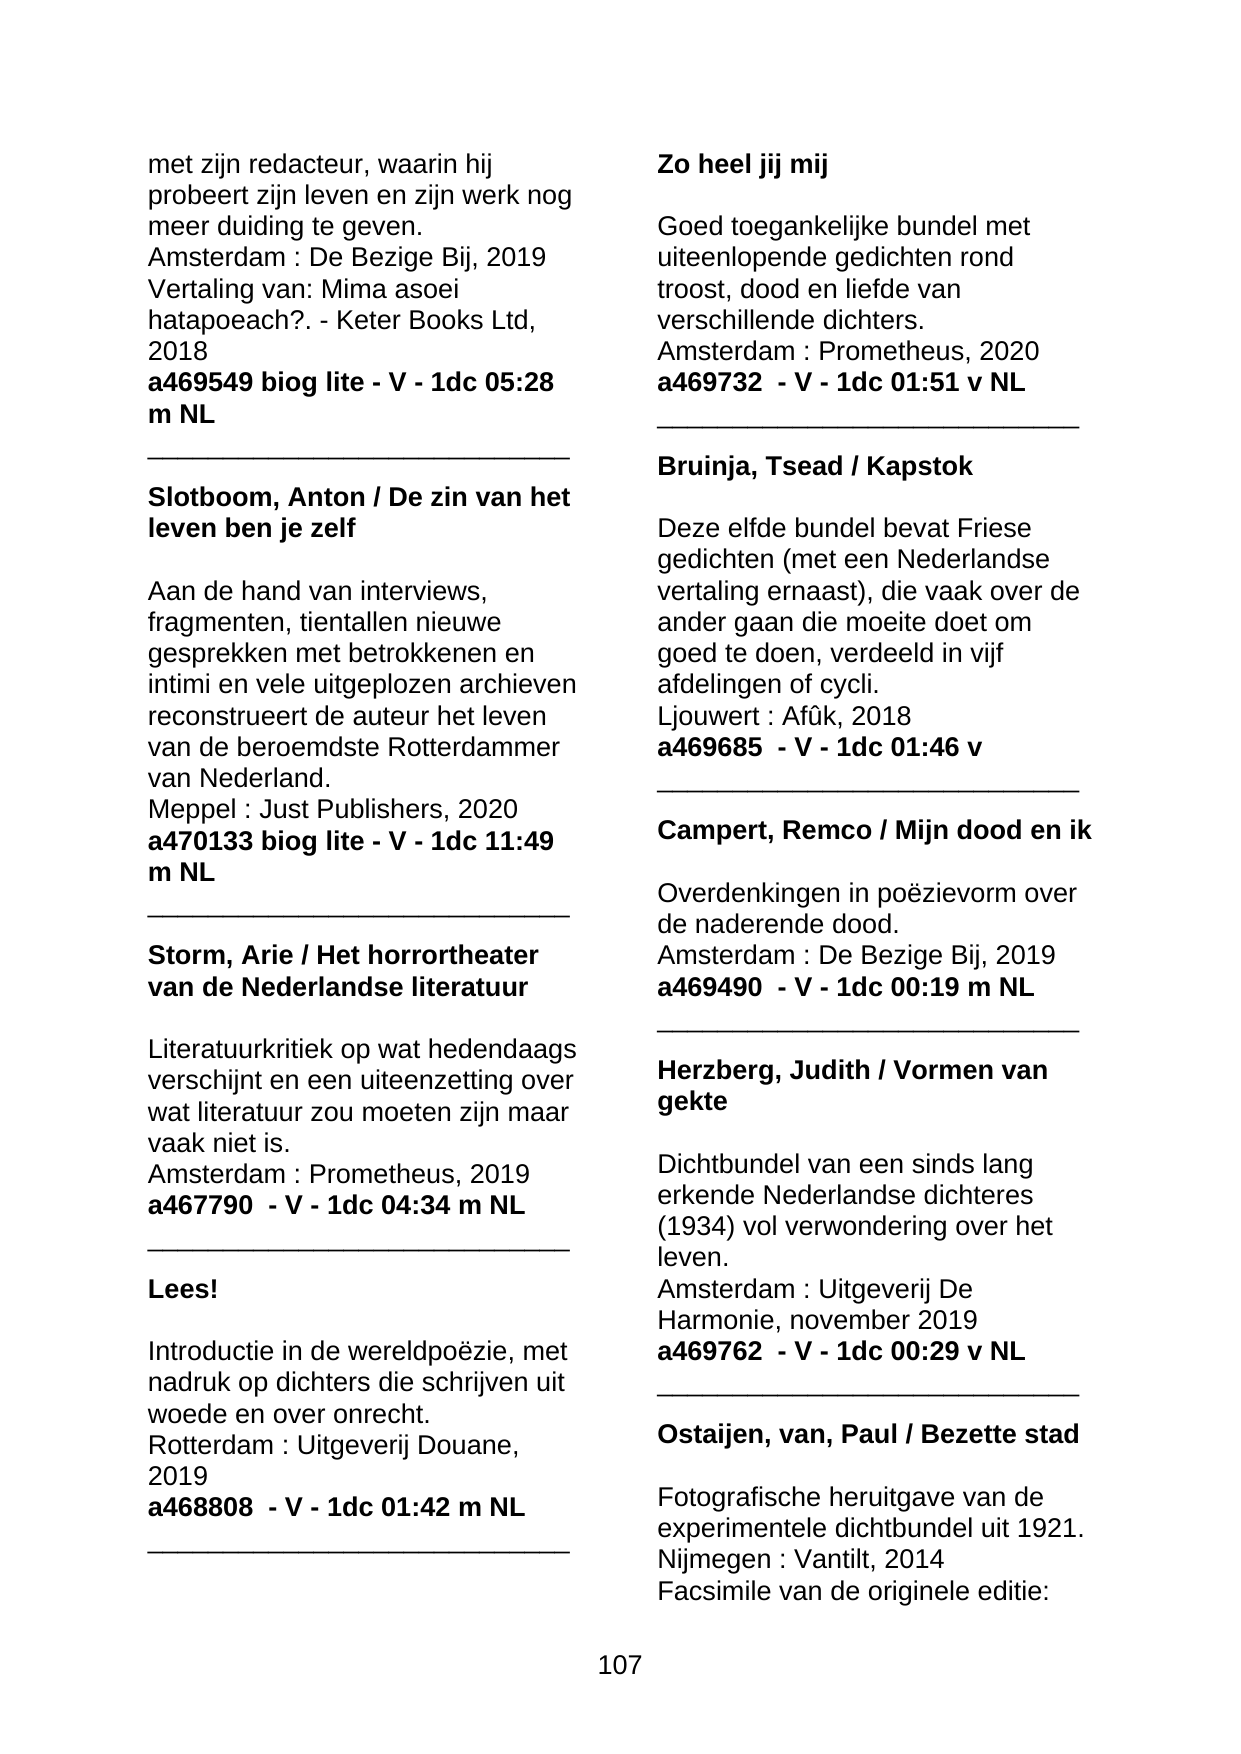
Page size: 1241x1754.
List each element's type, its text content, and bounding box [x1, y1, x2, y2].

subtitle Ostaijen, van, Paul / Bezette stad [657, 1418, 1093, 1450]
subtitle Storm, Arie / Het horrortheater van de Nederlandse literatuur [148, 939, 583, 1002]
text Aan de hand van interviews, fragmenten, tientallen nieuwe gesprekken met betrokkenen en intimi en vele uitgeplozen archieven reconstrueert de auteur het leven van de beroemdste Rotterdammer van Nederland. Meppel : Just Publishers, 2020 a470133 biog lite - V - 1dc 11:49 m NL ____________________________ [148, 543, 583, 918]
subtitle Bruinja, Tsead / Kapstok [657, 450, 1093, 481]
subtitle Campert, Remco / Mijn dood en ik [657, 814, 1093, 846]
text Dichtbundel van een sinds lang erkende Nederlandse dichteres (1934) vol verwondering over het leven. Amsterdam : Uitgeverij De Harmonie, november 2019 a469762 - V - 1dc 00:29 v NL ____________________________ [657, 1116, 1093, 1398]
text Introductie in de wereldpoëzie, met nadruk op dichters die schrijven uit woede en over onrecht. Rotterdam : Uitgeverij Douane, 2019 a468808 - V - 1dc 01:42 m NL ____________________________ [148, 1304, 583, 1554]
text Literatuurkritiek op wat hedendaags verschijnt en een uiteenzetting over wat literatuur zou moeten zijn maar vaak niet is. Amsterdam : Prometheus, 2019 a467790 - V - 1dc 04:34 m NL ____________________________ [148, 1002, 583, 1252]
subtitle Lees! [148, 1273, 583, 1304]
subtitle Slotboom, Anton / De zin van het leven ben je zelf [148, 481, 583, 543]
text Deze elfde bundel bevat Friese gedichten (met een Nederlandse vertaling ernaast), die vaak over de ander gaan die moeite doet om goed te doen, verdeeld in vijf afdelingen of cycli. Ljouwert : Afûk, 2018 a469685 - V - 1dc 01:46 v ____________________________ [657, 481, 1093, 793]
subtitle Herzberg, Judith / Vormen van gekte [657, 1054, 1093, 1116]
text Goed toegankelijke bundel met uiteenlopende gedichten rond troost, dood en liefde van verschillende dichters. Amsterdam : Prometheus, 2020 a469732 - V - 1dc 01:51 v NL ____________________________ [657, 179, 1093, 429]
subtitle Zo heel jij mij [657, 148, 1093, 179]
text Overdenkingen in poëzievorm over de naderende dood. Amsterdam : De Bezige Bij, 2019 a469490 - V - 1dc 00:19 m NL ____________________________ [657, 846, 1093, 1033]
